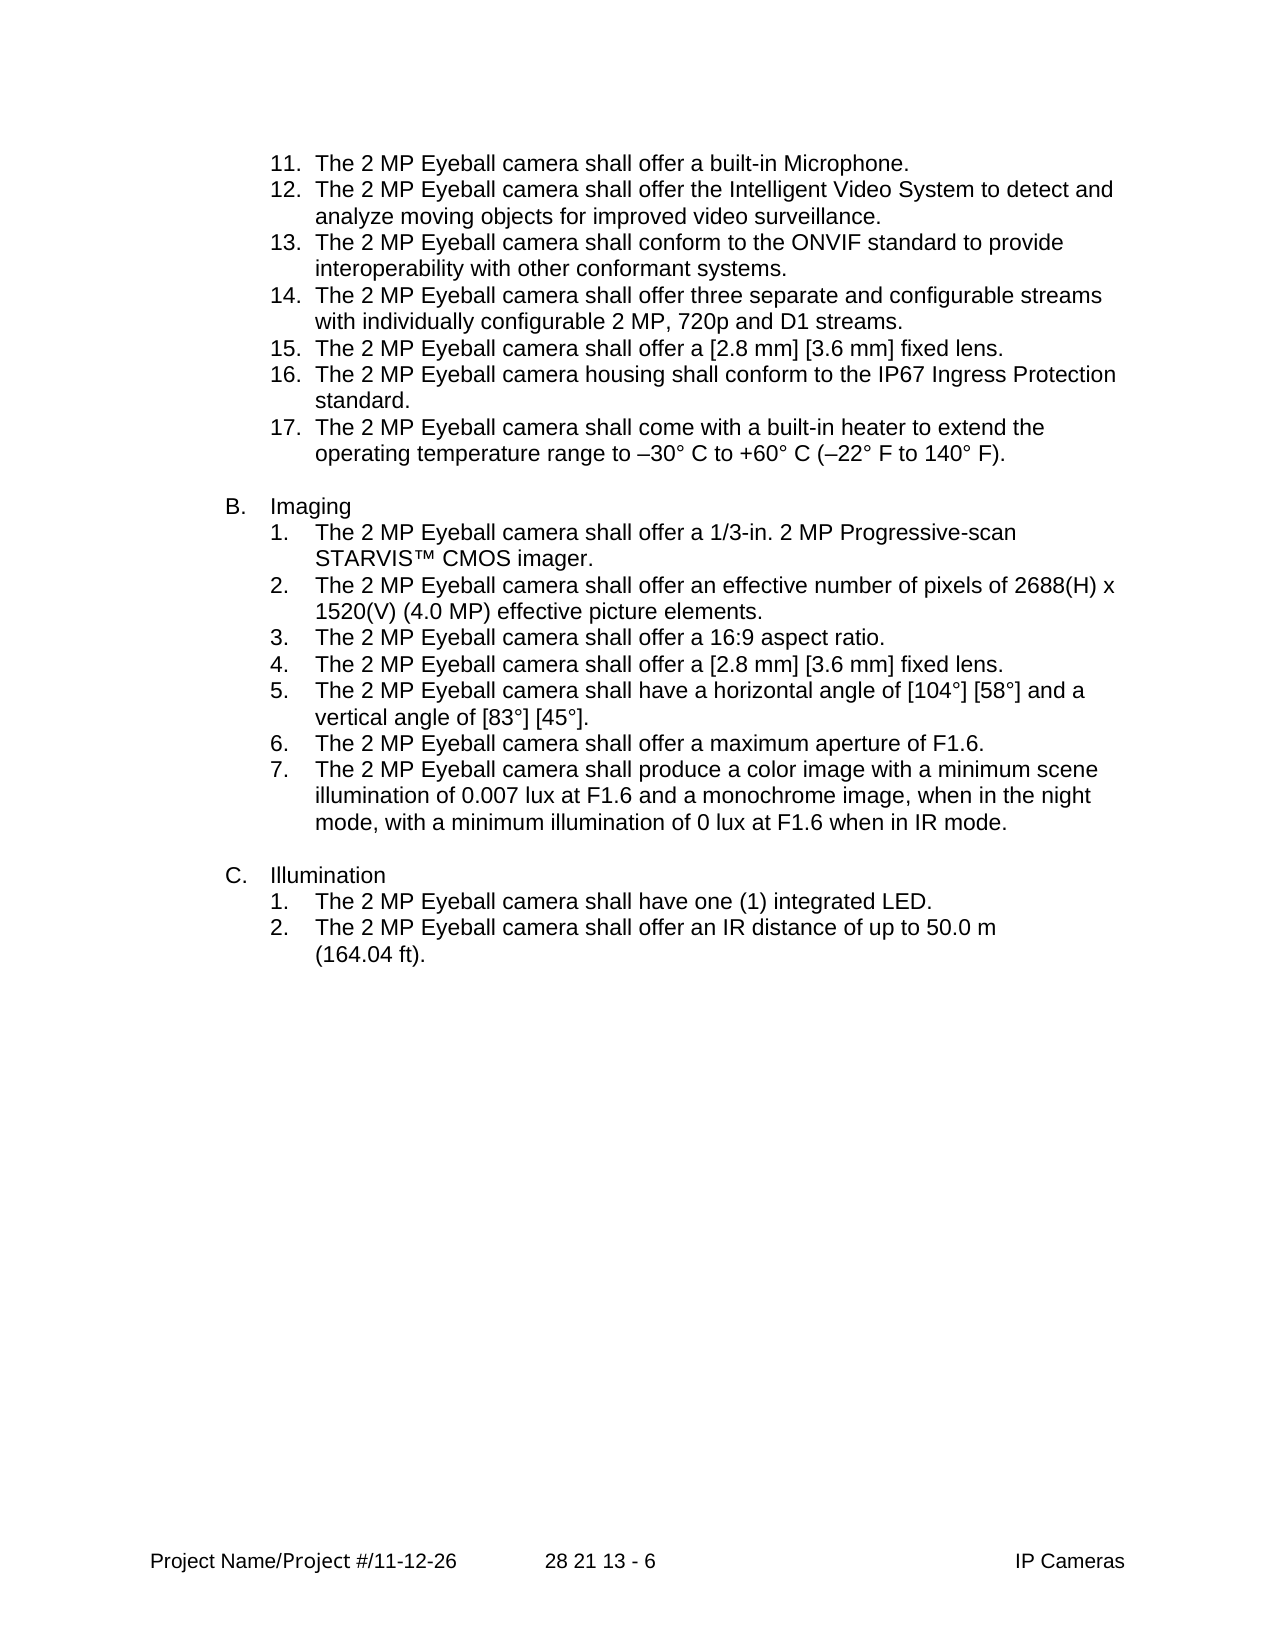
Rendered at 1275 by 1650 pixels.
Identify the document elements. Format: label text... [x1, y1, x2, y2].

list Illumination [225, 862, 1125, 888]
list The 2 MP Eyeball camera shall offer the Intelligent Video System to detect and analyze moving objects for improved video surveillance. [270, 176, 1125, 229]
list The 2 MP Eyeball camera shall offer a [2.8 mm] [3.6 mm] fixed lens. [270, 651, 1125, 677]
list The 2 MP Eyeball camera shall offer an effective number of pixels of 2688(H) x 1520(V) (4.0 MP) effective picture elements. [270, 572, 1125, 624]
list The 2 MP Eyeball camera shall offer a 1/3-in. 2 MP Progressive-scan STARVIS™ CMOS imager. [270, 519, 1125, 572]
list The 2 MP Eyeball camera shall have a horizontal angle of [104°] [58°] and a vertical angle of [83°] [45°]. [270, 677, 1125, 730]
list Imaging [225, 493, 1125, 519]
list The 2 MP Eyeball camera shall offer an IR distance of up to 50.0 m (164.04 ft). [270, 914, 1125, 967]
list The 2 MP Eyeball camera shall produce a color image with a minimum scene illumination of 0.007 lux at F1.6 and a monochrome image, when in the night mode, with a minimum illumination of 0 lux at F1.6 when in IR mode. [270, 756, 1125, 835]
list The 2 MP Eyeball camera shall offer a maximum aperture of F1.6. [270, 730, 1125, 756]
list The 2 MP Eyeball camera shall have one (1) integrated LED. [270, 888, 1125, 914]
list The 2 MP Eyeball camera shall offer a 16:9 aspect ratio. [270, 624, 1125, 651]
list The 2 MP Eyeball camera shall conform to the ONVIF standard to provide interoperability with other conformant systems. [270, 229, 1125, 282]
list The 2 MP Eyeball camera shall offer a built-in Microphone. [270, 150, 1125, 176]
list The 2 MP Eyeball camera shall come with a built-in heater to extend the operating temperature range to –30° C to +60° C (–22° F to 140° F). [270, 413, 1125, 466]
list The 2 MP Eyeball camera shall offer a [2.8 mm] [3.6 mm] fixed lens. [270, 334, 1125, 361]
list The 2 MP Eyeball camera shall offer three separate and configurable streams with individually configurable 2 MP, 720p and D1 streams. [270, 282, 1125, 334]
list The 2 MP Eyeball camera housing shall conform to the IP67 Ingress Protection standard. [270, 361, 1125, 413]
